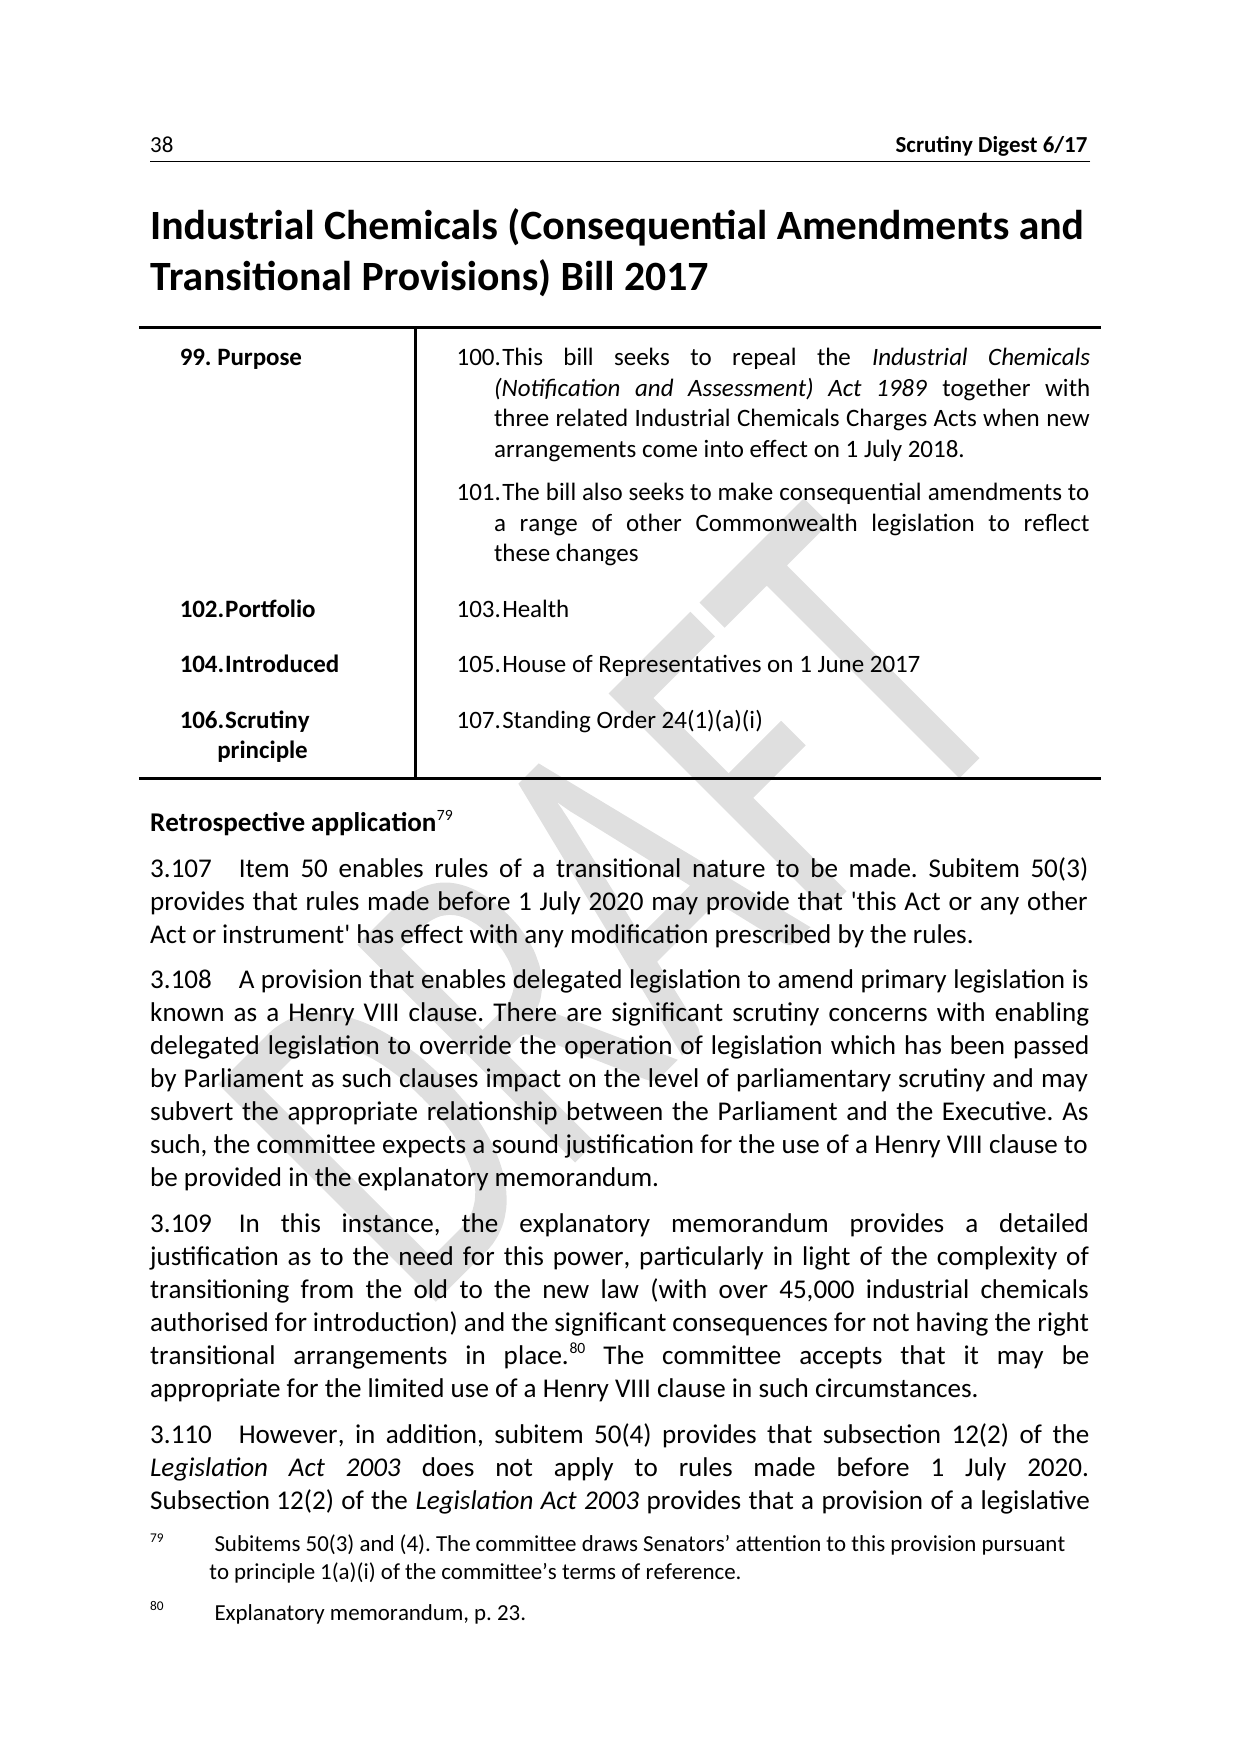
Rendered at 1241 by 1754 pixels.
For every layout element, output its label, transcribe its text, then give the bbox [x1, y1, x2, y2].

list Item 50 enables rules of a transitional nature to be made. Subitem 50(3) provides that rules made before 1 July 2020 may provide that 'this Act or any other Act or instrument' has effect with any modification prescribed by the rules. [150, 851, 1090, 950]
table_header Purpose [139, 329, 414, 580]
table_cell Portfolio [139, 580, 414, 636]
table_cell Health [417, 580, 1101, 636]
text Retrospective application [150, 805, 1090, 838]
table_cell Standing Order 24(1)(a)(i) [417, 691, 1101, 777]
table_cell House of Representatives on 1 June 2017 [417, 636, 1101, 691]
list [150, 1417, 1090, 1516]
table_header This bill seeks to repeal the Industrial Chemicals (Notification and Assessment) Act 1989 together with three related Industrial Chemicals Charges Acts when new arrangements come into effect on 1 July 2018. The bill also seeks to make consequential amendments to a range of other Commonwealth legislation to reflect these changes [417, 329, 1101, 580]
subtitle Industrial Chemicals (Consequential Amendments and Transitional Provisions) Bill 2017 [150, 199, 1090, 301]
table_cell Scrutiny principle [139, 691, 414, 777]
list A provision that enables delegated legislation to amend primary legislation is known as a Henry VIII clause. There are significant scrutiny concerns with enabling delegated legislation to override the operation of legislation which has been passed by Parliament as such clauses impact on the level of parliamentary scrutiny and may subvert the appropriate relationship between the Parliament and the Executive. As such, the committee expects a sound justification for the use of a Henry VIII clause to be provided in the explanatory memorandum. [150, 962, 1090, 1194]
table_cell Introduced [139, 636, 414, 691]
list In this instance, the explanatory memorandum provides a detailed justification as to the need for this power, particularly in light of the complexity of transitioning from the old to the new law (with over 45,000 industrial chemicals authorised for introduction) and the significant consequences for not having the right transitional arrangements in place. The committee accepts that it may be appropriate for the limited use of a Henry VIII clause in such circumstances. [150, 1206, 1090, 1404]
